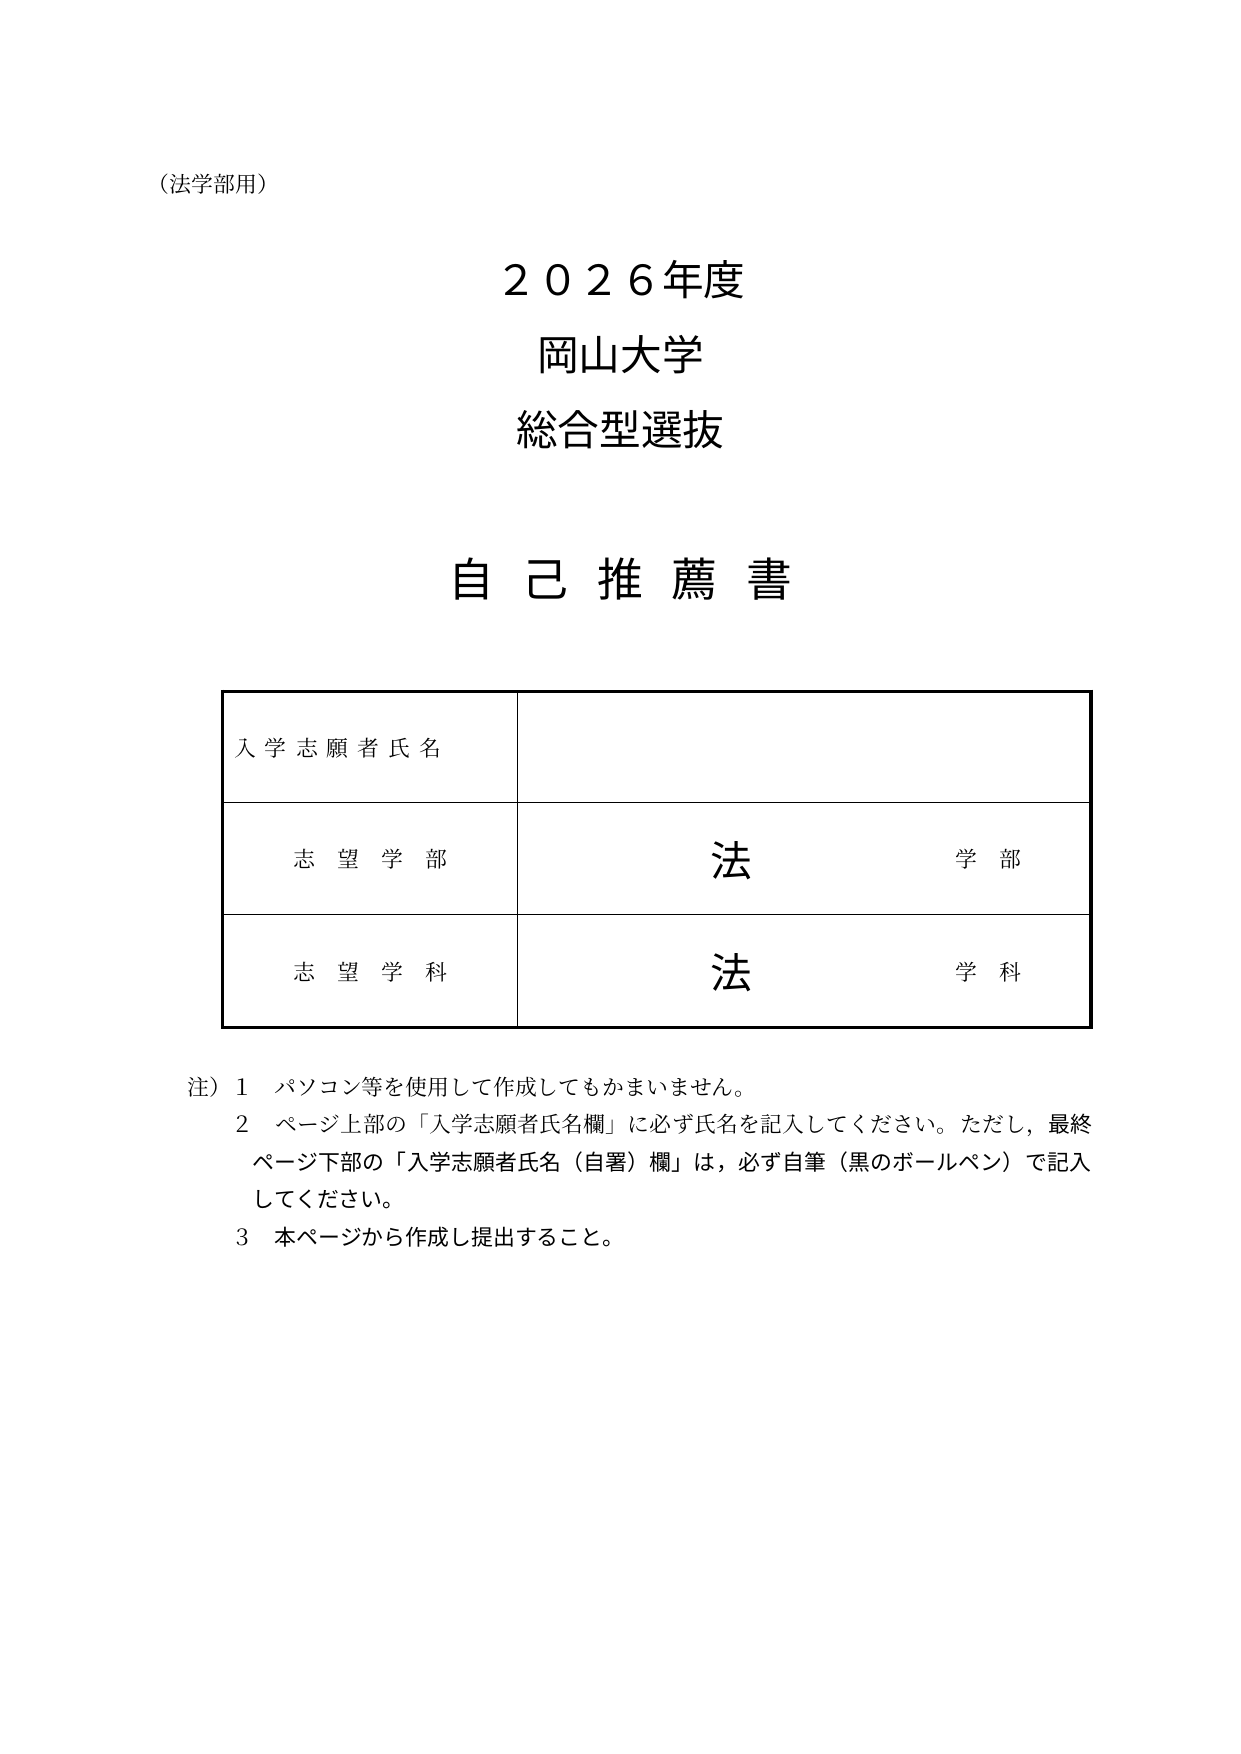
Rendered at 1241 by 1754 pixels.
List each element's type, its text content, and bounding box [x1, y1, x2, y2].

text （法学部用） [148, 164, 1092, 202]
table_cell 志 望 学 部 [224, 803, 517, 914]
text ２０２６年度 [148, 239, 1092, 314]
text 注）１ パソコン等を使用して作成してもかまいません。 [187, 1067, 1092, 1104]
table_cell 志 望 学 科 [224, 915, 517, 1026]
table_header 入学志願者氏名 [224, 693, 517, 802]
table_cell 学 部 [944, 803, 1089, 914]
table_header [518, 693, 1089, 802]
text 自己推薦書 [148, 539, 1092, 614]
text ３ 本ページから作成し提出すること。 [231, 1217, 1092, 1254]
text ２ ページ上部の「入学志願者氏名欄」に必ず氏名を記入してください。ただし，最終ページ下部の「入学志願者氏名（自署）欄」は，必ず自筆（黒のボールペン）で記入してください。 [231, 1104, 1092, 1217]
table_cell 法 [518, 803, 944, 914]
table_cell 学 科 [944, 915, 1089, 1026]
text 岡山大学 [148, 314, 1092, 389]
table_cell 法 [518, 915, 944, 1026]
text 総合型選抜 [148, 389, 1092, 464]
